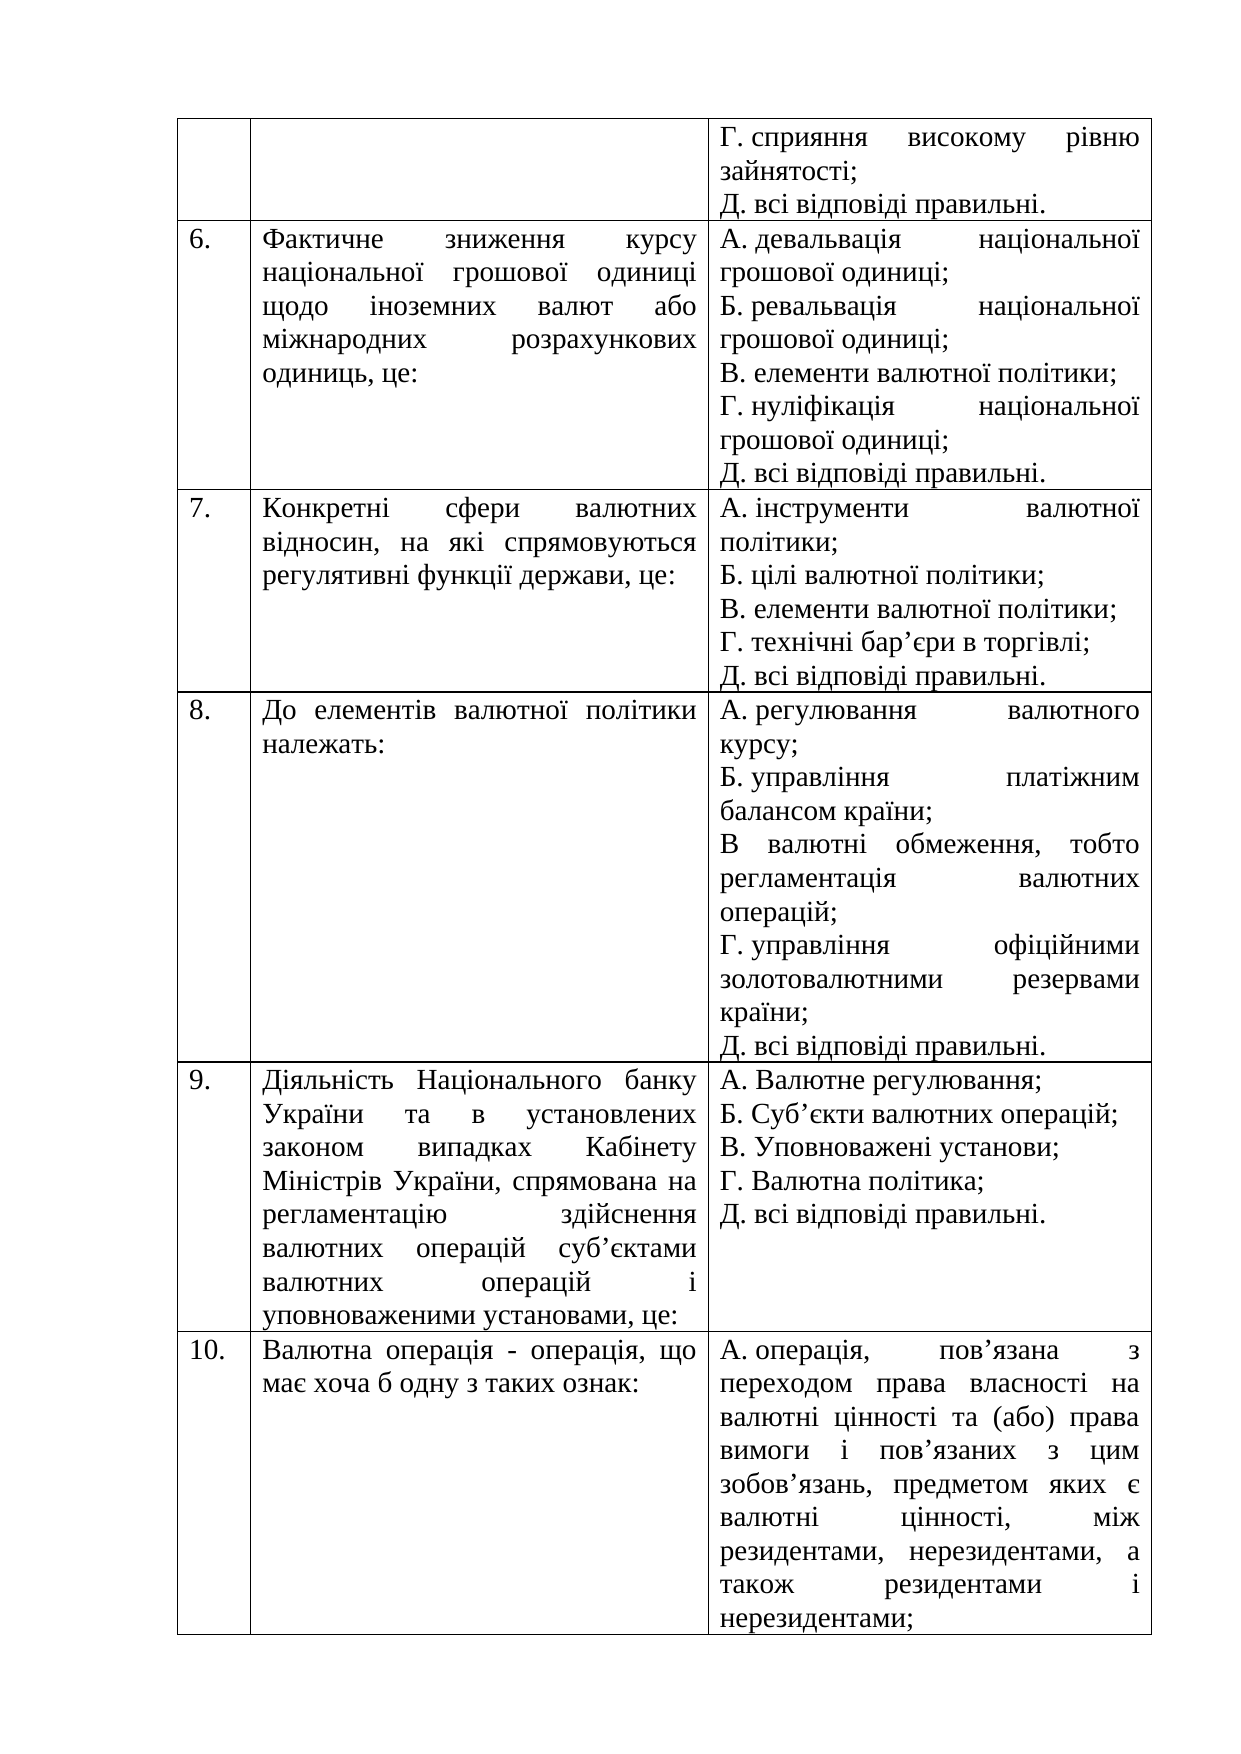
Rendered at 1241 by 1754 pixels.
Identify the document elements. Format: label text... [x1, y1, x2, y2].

table_cell А. регулювання валютного курсу; Б. управління платіжним балансом країни; В валютні обмеження, тобто регламентація валютних операцій; Г. управління офіційними золотовалютними резервами країни; Д. всі відповіді правильні. [709, 693, 1151, 1061]
table_cell 8. [178, 693, 250, 1061]
table_cell Фактичне зниження курсу національної грошової одиниці щодо іноземних валют або міжнародних розрахункових одиниць, це: [251, 221, 708, 489]
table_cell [251, 1332, 708, 1634]
table_cell До елементів валютної політики належать: [251, 693, 708, 1061]
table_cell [709, 1332, 1151, 1634]
table_cell Діяльність Національного банку України та в установлених законом випадках Кабінету Міністрів України, спрямована на регламентацію здійснення валютних операцій суб’єктами валютних операцій і уповноваженими установами, це: [251, 1063, 708, 1331]
table_cell 9. [178, 1063, 250, 1331]
table_cell А. Валютне регулювання; Б. Суб’єкти валютних операцій; В. Уповноважені установи; Г. Валютна політика; Д. всі відповіді правильні. [709, 1063, 1151, 1331]
table_cell А. девальвація національної грошової одиниці; Б. ревальвація національної грошової одиниці; В. елементи валютної політики; Г. нуліфікація національної грошової одиниці; Д. всі відповіді правильні. [709, 221, 1151, 489]
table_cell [709, 119, 1151, 220]
table_cell 6. [178, 221, 250, 489]
table_cell Конкретні сфери валютних відносин, на які спрямовуються регулятивні функції держави, це: [251, 490, 708, 691]
table_cell А. інструменти валютної політики; Б. цілі валютної політики; В. елементи валютної політики; Г. технічні бар’єри в торгівлі; Д. всі відповіді правильні. [709, 490, 1151, 691]
table_cell 5. [178, 119, 250, 220]
table_cell 7. [178, 490, 250, 691]
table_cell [251, 119, 708, 220]
table_cell 10. [178, 1332, 250, 1634]
